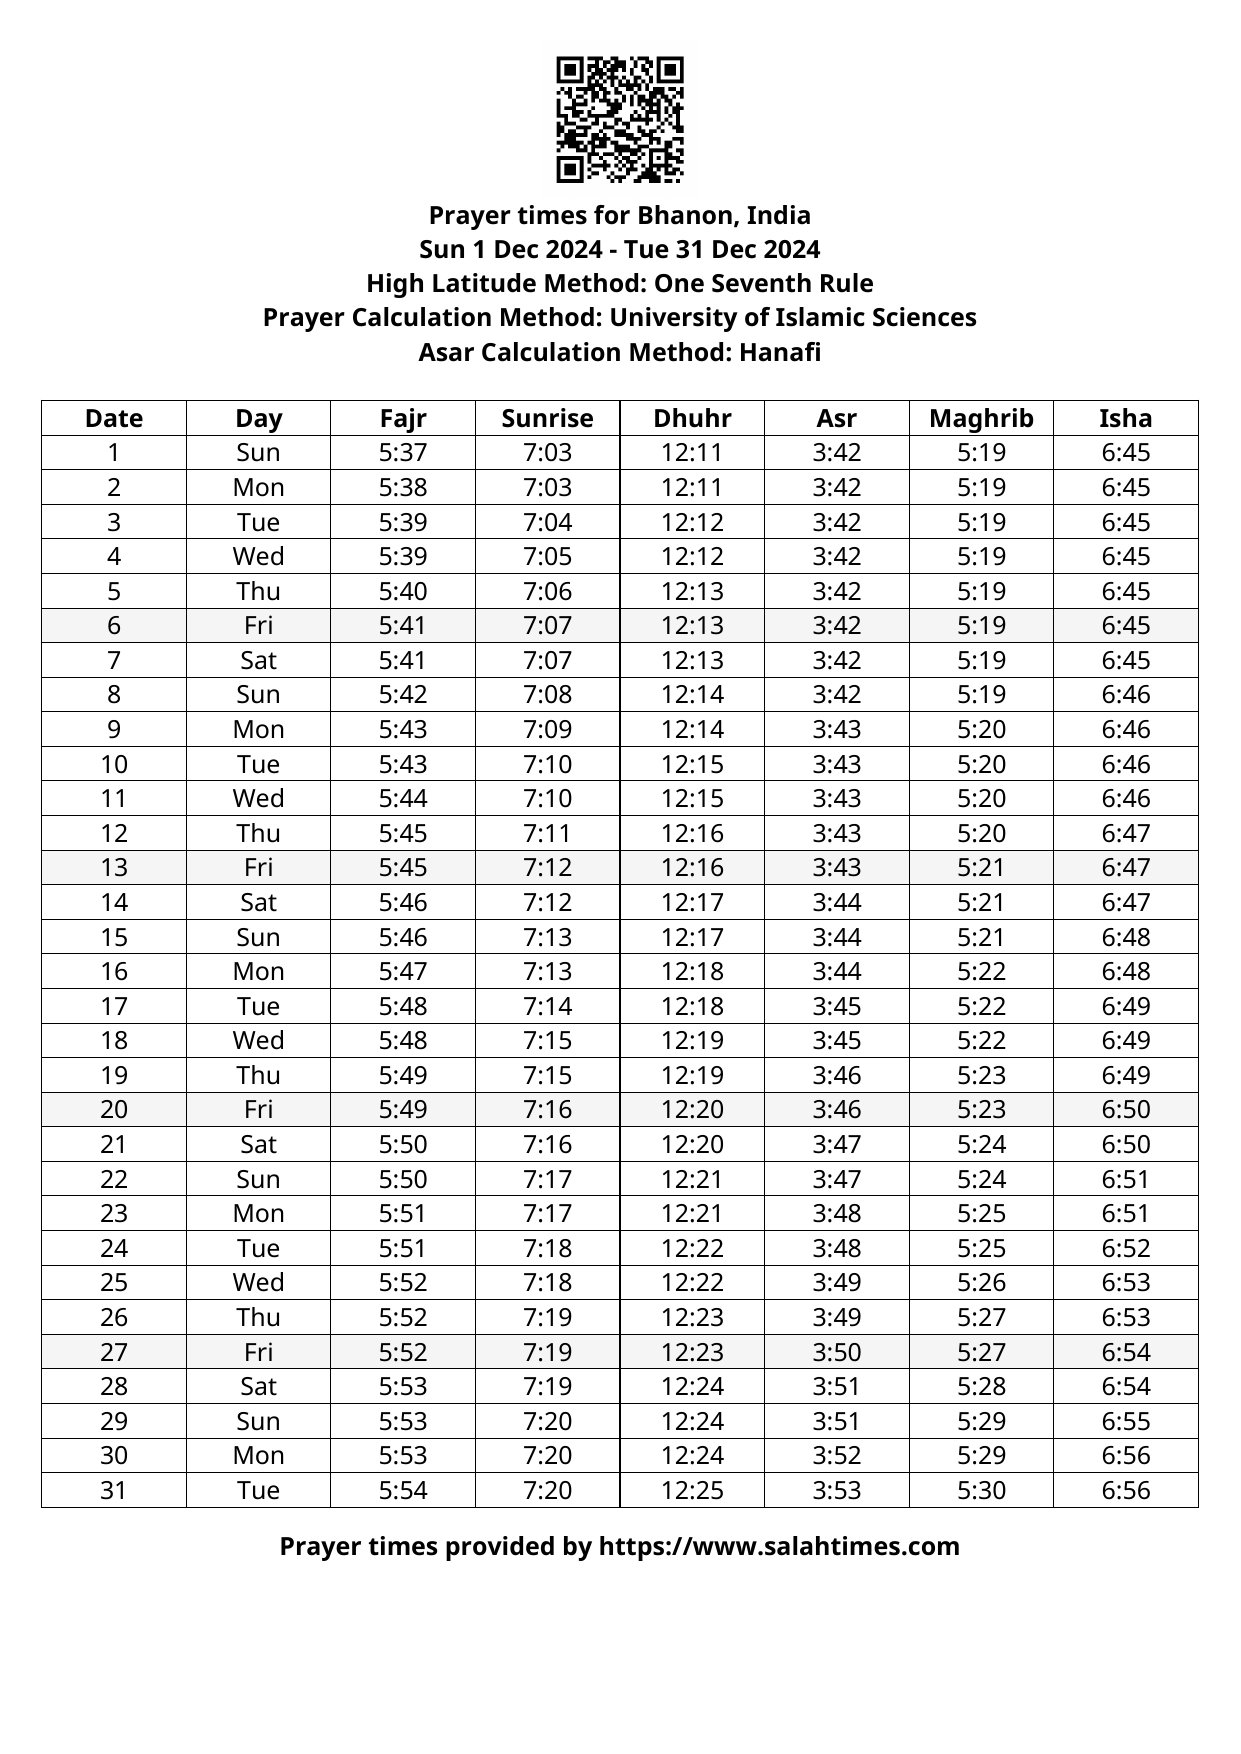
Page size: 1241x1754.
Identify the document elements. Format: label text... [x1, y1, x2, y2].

table_cell 5:28 [910, 1369, 1053, 1403]
table_cell 3:48 [765, 1231, 909, 1264]
table_cell 12:21 [621, 1196, 764, 1230]
table_cell 11 [42, 781, 186, 815]
table_cell Mon [187, 1439, 330, 1472]
table_cell Sat [187, 643, 330, 677]
table_cell 7 [42, 643, 186, 677]
table_cell 5:19 [910, 505, 1053, 538]
table_cell Sun [187, 920, 330, 953]
table_cell 7:03 [476, 436, 619, 469]
table_cell 7:20 [476, 1439, 619, 1472]
table_header Date [42, 401, 186, 434]
table_cell 5:46 [331, 920, 475, 953]
table_cell 3:42 [765, 539, 909, 573]
table_cell 5:20 [910, 781, 1053, 815]
table_cell Tue [187, 1231, 330, 1264]
table_cell 6:56 [1054, 1439, 1198, 1472]
table_cell 6:47 [1054, 885, 1198, 919]
table_cell 6:50 [1054, 1093, 1198, 1126]
table_cell 3:51 [765, 1404, 909, 1437]
table_header Asr [765, 401, 909, 434]
table_cell 5:20 [910, 816, 1053, 849]
table_cell 7:15 [476, 1058, 619, 1092]
table_cell 6:45 [1054, 539, 1198, 573]
table_cell 5:39 [331, 505, 475, 538]
table_cell 12:25 [621, 1473, 764, 1507]
table_cell 5:27 [910, 1300, 1053, 1334]
table_cell 7:15 [476, 1024, 619, 1057]
table_cell 7:11 [476, 816, 619, 849]
table_cell 20 [42, 1093, 186, 1126]
table_cell 3 [42, 505, 186, 538]
table_cell 12:20 [621, 1093, 764, 1126]
table_cell 6:45 [1054, 609, 1198, 642]
table_cell 5:21 [910, 851, 1053, 884]
table_cell 5:24 [910, 1127, 1053, 1161]
table_cell 5:52 [331, 1335, 475, 1368]
table_cell 12:11 [621, 470, 764, 504]
table_cell 6:46 [1054, 712, 1198, 746]
table_cell 6:51 [1054, 1196, 1198, 1230]
table_cell 5:39 [331, 539, 475, 573]
table_cell 6:54 [1054, 1335, 1198, 1368]
table_cell 24 [42, 1231, 186, 1264]
table_cell 3:42 [765, 436, 909, 469]
table_cell 5:26 [910, 1266, 1053, 1299]
table_cell Sun [187, 678, 330, 711]
table_cell 12:24 [621, 1439, 764, 1472]
table_cell 5:23 [910, 1058, 1053, 1092]
table_cell 29 [42, 1404, 186, 1437]
text Sun 1 Dec 2024 - Tue 31 Dec 2024 [42, 232, 1198, 266]
table_cell 12:16 [621, 851, 764, 884]
table_cell 5:25 [910, 1196, 1053, 1230]
table_cell 5:41 [331, 643, 475, 677]
table_cell 5:53 [331, 1439, 475, 1472]
table_cell 3:45 [765, 1024, 909, 1057]
table_cell Tue [187, 989, 330, 1022]
table_cell 12:20 [621, 1127, 764, 1161]
text Asar Calculation Method: Hanafi [42, 334, 1198, 368]
table_cell 6:45 [1054, 505, 1198, 538]
table_cell 13 [42, 851, 186, 884]
table_cell Tue [187, 747, 330, 780]
table_cell 7:03 [476, 470, 619, 504]
table_cell 5:45 [331, 816, 475, 849]
table_cell 5:52 [331, 1266, 475, 1299]
table_header Sunrise [476, 401, 619, 434]
table_cell 6:51 [1054, 1162, 1198, 1195]
table_cell 21 [42, 1127, 186, 1161]
table_cell 5:54 [331, 1473, 475, 1507]
table_cell Thu [187, 1300, 330, 1334]
table_cell 5:19 [910, 643, 1053, 677]
table_cell 12:22 [621, 1266, 764, 1299]
table_cell 6:55 [1054, 1404, 1198, 1437]
table_cell 27 [42, 1335, 186, 1368]
table_cell 5:23 [910, 1093, 1053, 1126]
table_cell 3:52 [765, 1439, 909, 1472]
text High Latitude Method: One Seventh Rule [42, 266, 1198, 300]
table_cell 12:16 [621, 816, 764, 849]
table_cell 7:19 [476, 1335, 619, 1368]
table_cell 12:11 [621, 436, 764, 469]
table_cell Thu [187, 1058, 330, 1092]
table_cell 12:19 [621, 1058, 764, 1092]
table_header Maghrib [910, 401, 1053, 434]
table_cell 3:43 [765, 781, 909, 815]
table_cell 7:13 [476, 954, 619, 988]
table_cell 5:49 [331, 1058, 475, 1092]
table_cell 5:22 [910, 989, 1053, 1022]
table_cell Wed [187, 781, 330, 815]
table_header Fajr [331, 401, 475, 434]
table_cell 6:53 [1054, 1300, 1198, 1334]
table_cell 12:17 [621, 920, 764, 953]
table_cell 12:23 [621, 1300, 764, 1334]
table_cell 12:13 [621, 574, 764, 607]
table_cell 5:49 [331, 1093, 475, 1126]
table_cell 7:09 [476, 712, 619, 746]
table_cell 5:24 [910, 1162, 1053, 1195]
table_cell 5:20 [910, 747, 1053, 780]
table_cell 3:50 [765, 1335, 909, 1368]
table_cell 3:44 [765, 920, 909, 953]
table_cell 7:17 [476, 1162, 619, 1195]
table_cell 12:13 [621, 643, 764, 677]
table_cell 6 [42, 609, 186, 642]
table_cell 7:14 [476, 989, 619, 1022]
table_cell 6:45 [1054, 574, 1198, 607]
table_cell 18 [42, 1024, 186, 1057]
table_cell 6:47 [1054, 851, 1198, 884]
table_cell 6:50 [1054, 1127, 1198, 1161]
table_cell 3:42 [765, 643, 909, 677]
table_cell 3:47 [765, 1162, 909, 1195]
table_cell 6:45 [1054, 470, 1198, 504]
table_cell 4 [42, 539, 186, 573]
table_cell 12:12 [621, 505, 764, 538]
table_cell Wed [187, 1024, 330, 1057]
table_cell 17 [42, 989, 186, 1022]
table_cell 6:46 [1054, 781, 1198, 815]
table_cell Tue [187, 505, 330, 538]
table_cell 12:24 [621, 1404, 764, 1437]
table_cell 5:46 [331, 885, 475, 919]
table_cell 12:18 [621, 954, 764, 988]
table_cell 6:48 [1054, 954, 1198, 988]
table_header Dhuhr [621, 401, 764, 434]
table_cell 7:16 [476, 1127, 619, 1161]
table_cell 5:29 [910, 1404, 1053, 1437]
table_cell 6:56 [1054, 1473, 1198, 1507]
table_cell 3:47 [765, 1127, 909, 1161]
table_cell 6:53 [1054, 1266, 1198, 1299]
table_cell 5:22 [910, 1024, 1053, 1057]
table_cell 12:14 [621, 712, 764, 746]
table_cell Fri [187, 851, 330, 884]
table_cell 16 [42, 954, 186, 988]
table_cell 7:05 [476, 539, 619, 573]
table_cell 5:50 [331, 1162, 475, 1195]
table_cell Fri [187, 1093, 330, 1126]
table_cell 12:13 [621, 609, 764, 642]
table_cell 9 [42, 712, 186, 746]
table_cell 5:20 [910, 712, 1053, 746]
table_cell 12:23 [621, 1335, 764, 1368]
table_cell 7:20 [476, 1404, 619, 1437]
table_cell 1 [42, 436, 186, 469]
table_cell 6:49 [1054, 1058, 1198, 1092]
table_cell 5:52 [331, 1300, 475, 1334]
table_cell 28 [42, 1369, 186, 1403]
table_cell 12:14 [621, 678, 764, 711]
table_cell 3:42 [765, 609, 909, 642]
table_cell 5:22 [910, 954, 1053, 988]
table_cell 3:42 [765, 574, 909, 607]
table_cell 12:12 [621, 539, 764, 573]
table_cell 6:52 [1054, 1231, 1198, 1264]
table_cell 5:41 [331, 609, 475, 642]
table_cell Thu [187, 574, 330, 607]
text Prayer times for Bhanon, India [42, 198, 1198, 232]
table_cell 12:24 [621, 1369, 764, 1403]
table_cell 5:48 [331, 989, 475, 1022]
table_cell 5:21 [910, 885, 1053, 919]
table_cell 5:51 [331, 1196, 475, 1230]
table_cell 15 [42, 920, 186, 953]
table_cell 14 [42, 885, 186, 919]
table_cell 7:08 [476, 678, 619, 711]
table_cell 5:19 [910, 436, 1053, 469]
table_cell 5:51 [331, 1231, 475, 1264]
table_cell 6:45 [1054, 436, 1198, 469]
table_cell 6:47 [1054, 816, 1198, 849]
table_cell Wed [187, 539, 330, 573]
table_cell Sun [187, 1162, 330, 1195]
table_cell 12:18 [621, 989, 764, 1022]
table_cell 12:15 [621, 781, 764, 815]
table_cell 5:38 [331, 470, 475, 504]
table_cell 7:10 [476, 747, 619, 780]
table_cell 5:37 [331, 436, 475, 469]
table_header Day [187, 401, 330, 434]
text Prayer times provided by https://www.salahtimes.com [42, 1528, 1198, 1563]
table_cell 5:43 [331, 712, 475, 746]
table_cell 5:47 [331, 954, 475, 988]
picture [542, 41, 699, 198]
table_cell 7:19 [476, 1369, 619, 1403]
table_cell 7:07 [476, 609, 619, 642]
table_cell 5:21 [910, 920, 1053, 953]
table_cell Thu [187, 816, 330, 849]
table_header Isha [1054, 401, 1198, 434]
table_cell 5:25 [910, 1231, 1053, 1264]
table_cell 3:42 [765, 470, 909, 504]
table_cell 3:51 [765, 1369, 909, 1403]
table_cell 3:49 [765, 1300, 909, 1334]
table_cell 5:27 [910, 1335, 1053, 1368]
table_cell 5:53 [331, 1369, 475, 1403]
table_cell 23 [42, 1196, 186, 1230]
text Prayer Calculation Method: University of Islamic Sciences [42, 300, 1198, 334]
table_cell Sat [187, 1127, 330, 1161]
table_cell 3:48 [765, 1196, 909, 1230]
table_cell 5:40 [331, 574, 475, 607]
table_cell 7:13 [476, 920, 619, 953]
table_cell 5:43 [331, 747, 475, 780]
table_cell 3:45 [765, 989, 909, 1022]
table_cell 6:46 [1054, 678, 1198, 711]
table_cell 5:29 [910, 1439, 1053, 1472]
table_cell 7:16 [476, 1093, 619, 1126]
table_cell 6:54 [1054, 1369, 1198, 1403]
table_cell Fri [187, 609, 330, 642]
table_cell 5:53 [331, 1404, 475, 1437]
table_cell 22 [42, 1162, 186, 1195]
table_cell 3:43 [765, 851, 909, 884]
table_cell 12:17 [621, 885, 764, 919]
table_cell 5:19 [910, 470, 1053, 504]
table_cell 12:21 [621, 1162, 764, 1195]
table_cell 7:12 [476, 851, 619, 884]
table_cell 6:46 [1054, 747, 1198, 780]
table_cell 7:18 [476, 1266, 619, 1299]
table_cell 5:30 [910, 1473, 1053, 1507]
table_cell 19 [42, 1058, 186, 1092]
table_cell 7:12 [476, 885, 619, 919]
table_cell Mon [187, 470, 330, 504]
table_cell 7:17 [476, 1196, 619, 1230]
table_cell 3:44 [765, 954, 909, 988]
table_cell 3:46 [765, 1058, 909, 1092]
table_cell 3:43 [765, 816, 909, 849]
table_cell 31 [42, 1473, 186, 1507]
table_cell 5:48 [331, 1024, 475, 1057]
table_cell 7:20 [476, 1473, 619, 1507]
table_cell 5:45 [331, 851, 475, 884]
table_cell 7:07 [476, 643, 619, 677]
table_cell 7:06 [476, 574, 619, 607]
table_cell Tue [187, 1473, 330, 1507]
table_cell 5:19 [910, 539, 1053, 573]
table_cell 8 [42, 678, 186, 711]
table_cell 3:43 [765, 712, 909, 746]
table_cell 7:19 [476, 1300, 619, 1334]
table_cell 6:49 [1054, 1024, 1198, 1057]
table_cell Sat [187, 1369, 330, 1403]
table_cell 2 [42, 470, 186, 504]
table_cell 6:48 [1054, 920, 1198, 953]
table_cell 12:15 [621, 747, 764, 780]
table_cell 12 [42, 816, 186, 849]
table_cell 7:04 [476, 505, 619, 538]
table_cell 10 [42, 747, 186, 780]
table_cell Fri [187, 1335, 330, 1368]
table_cell 5:42 [331, 678, 475, 711]
table_cell 5:50 [331, 1127, 475, 1161]
table_cell 5:44 [331, 781, 475, 815]
table_cell 26 [42, 1300, 186, 1334]
table_cell Wed [187, 1266, 330, 1299]
table_cell 5:19 [910, 678, 1053, 711]
table_cell 7:10 [476, 781, 619, 815]
table_cell 3:42 [765, 678, 909, 711]
table_cell 30 [42, 1439, 186, 1472]
table_cell 3:44 [765, 885, 909, 919]
table_cell 3:42 [765, 505, 909, 538]
table_cell Sun [187, 436, 330, 469]
table_cell 7:18 [476, 1231, 619, 1264]
table_cell 3:46 [765, 1093, 909, 1126]
table_cell 25 [42, 1266, 186, 1299]
table_cell 3:53 [765, 1473, 909, 1507]
table_cell 6:49 [1054, 989, 1198, 1022]
table_cell 12:19 [621, 1024, 764, 1057]
table_cell 3:43 [765, 747, 909, 780]
table_cell 12:22 [621, 1231, 764, 1264]
table_cell 5 [42, 574, 186, 607]
table_cell 6:45 [1054, 643, 1198, 677]
table_cell Sun [187, 1404, 330, 1437]
table_cell Sat [187, 885, 330, 919]
table_cell 3:49 [765, 1266, 909, 1299]
table_cell 5:19 [910, 609, 1053, 642]
table_cell Mon [187, 1196, 330, 1230]
table_cell Mon [187, 712, 330, 746]
table_cell Mon [187, 954, 330, 988]
table_cell 5:19 [910, 574, 1053, 607]
